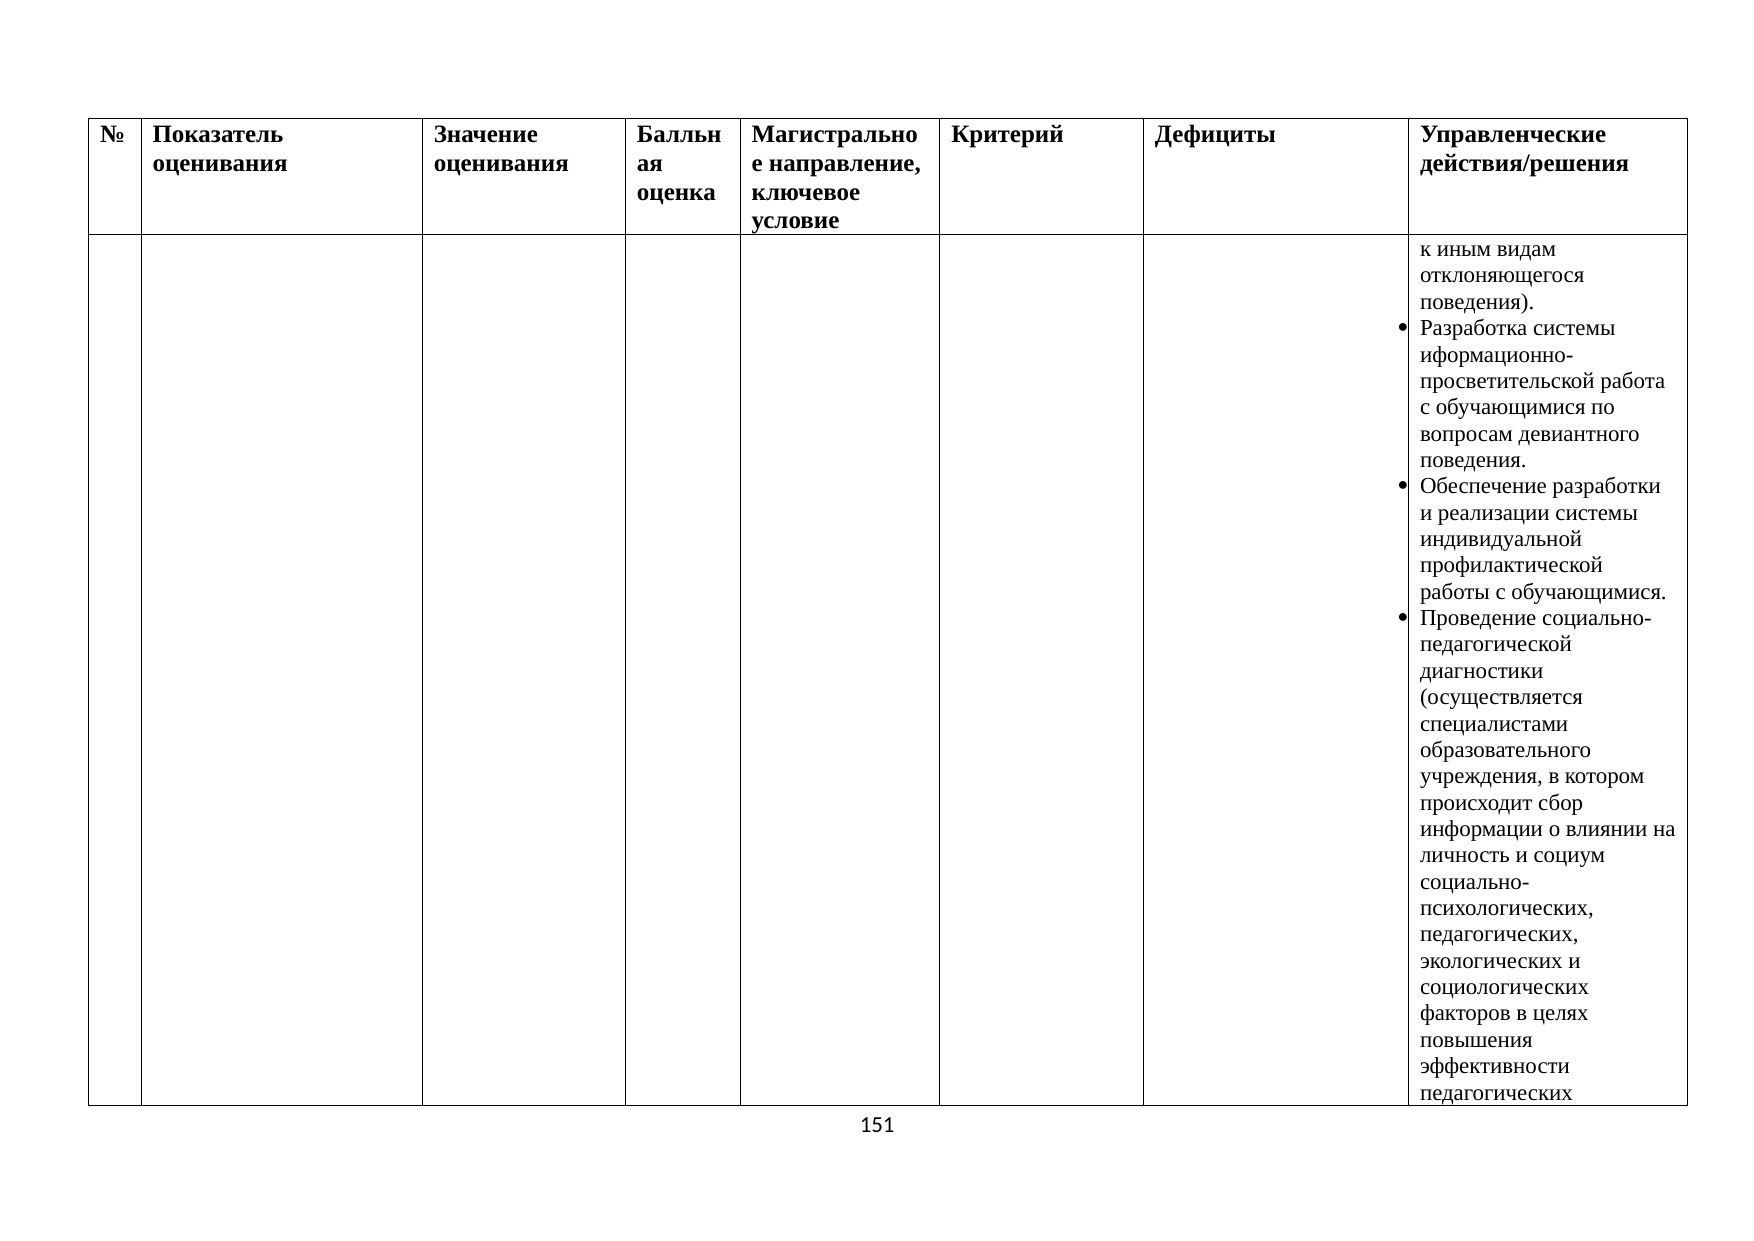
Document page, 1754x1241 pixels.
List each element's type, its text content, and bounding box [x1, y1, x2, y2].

table_header Дефициты [1144, 119, 1408, 234]
table_header Балльная оценка [626, 119, 740, 234]
table_header Критерий [940, 119, 1143, 234]
table_header Управленческие действия/решения [1409, 119, 1687, 234]
table_header Магистральное направление, ключевое условие [741, 119, 939, 234]
table_header Показатель оценивания [142, 119, 422, 234]
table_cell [1409, 235, 1687, 1105]
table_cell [1144, 235, 1408, 1105]
table_header Значение оценивания [423, 119, 625, 234]
table_header № [89, 119, 141, 234]
